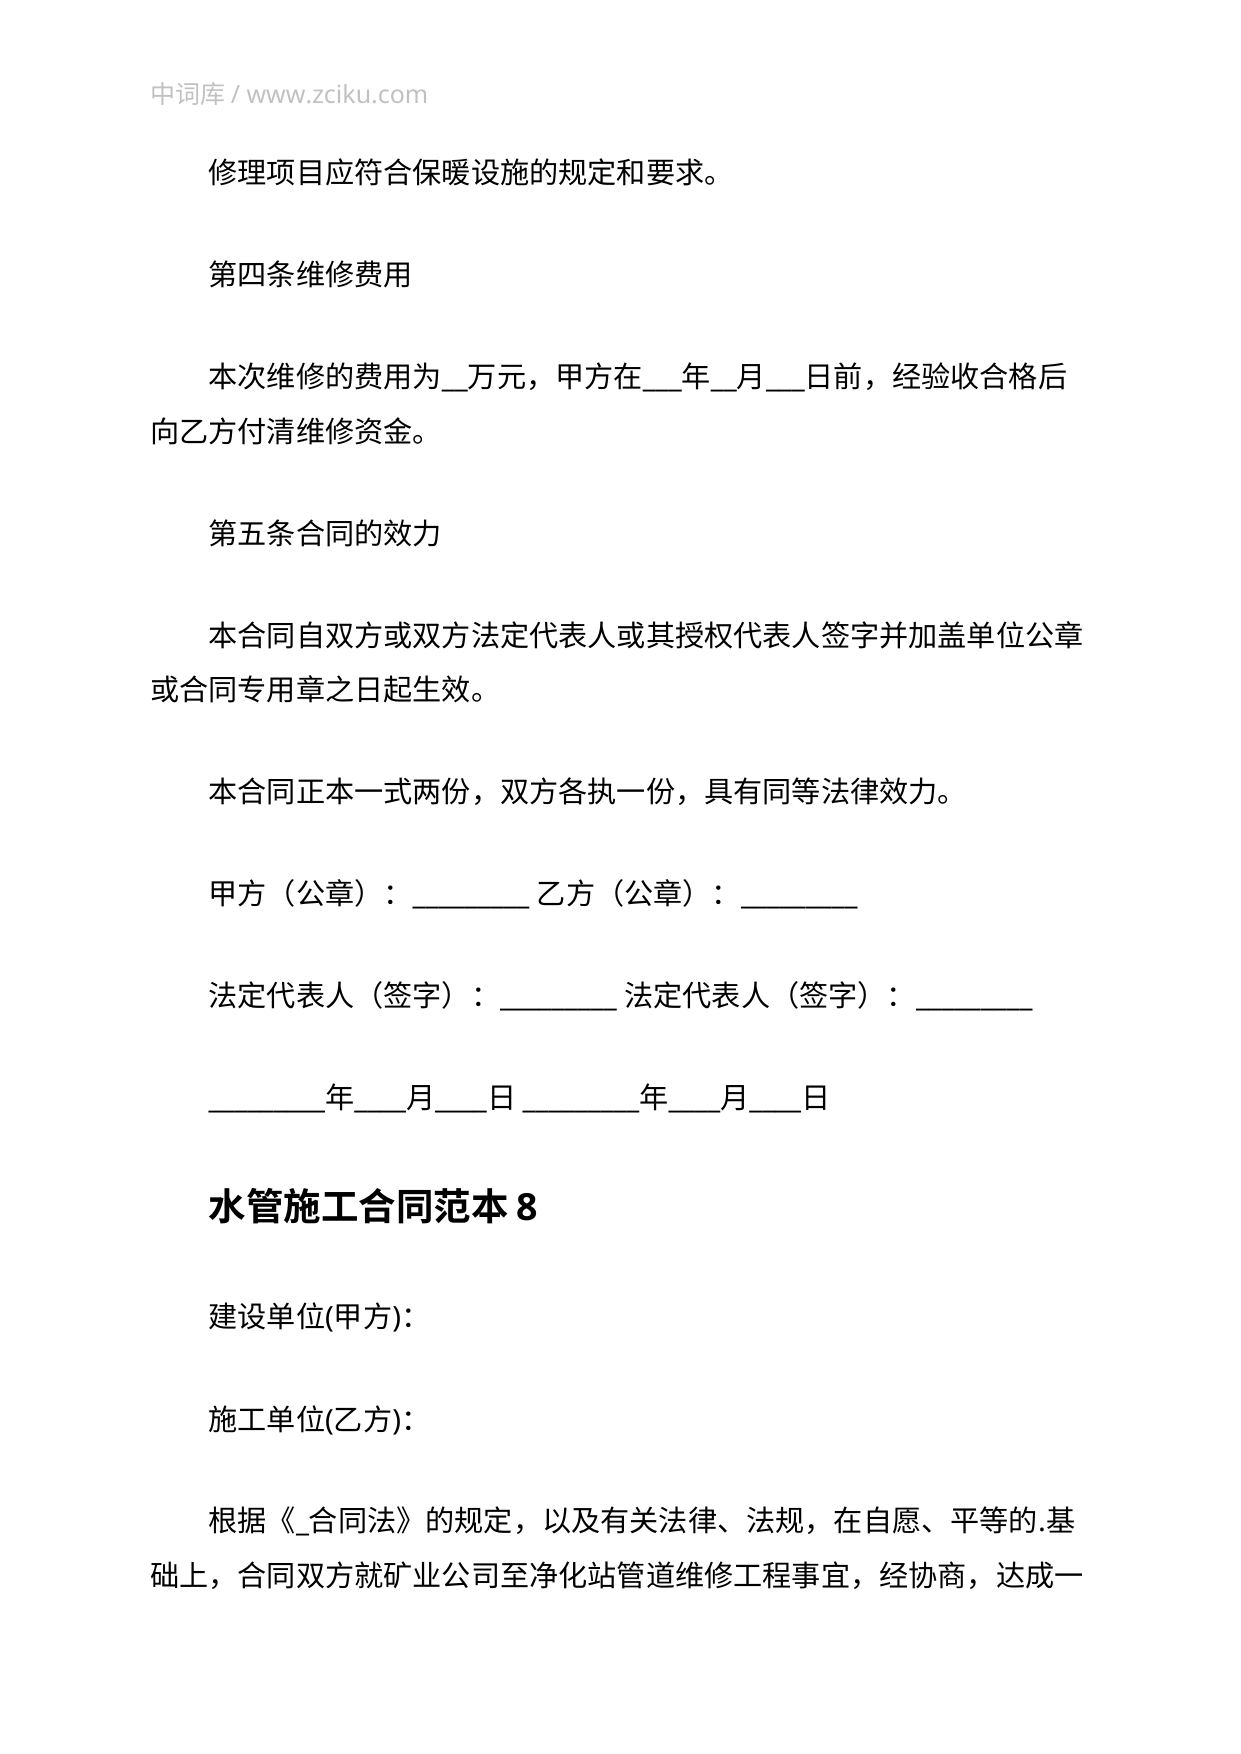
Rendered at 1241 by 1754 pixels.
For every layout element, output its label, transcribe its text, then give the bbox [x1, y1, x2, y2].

text 第五条合同的效力 [150, 510, 1090, 553]
text 第四条维修费用 [150, 252, 1090, 294]
text 甲方（公章）：_________ 乙方（公章）：_________ [150, 871, 1090, 913]
text 本次维修的费用为__万元，甲方在___年__月___日前，经验收合格后向乙方付清维修资金。 [150, 353, 1090, 451]
text 本合同自双方或双方法定代表人或其授权代表人签字并加盖单位公章或合同专用章之日起生效。 [150, 612, 1090, 709]
text 施工单位(乙方)： [150, 1396, 1090, 1438]
text 建设单位(甲方)： [150, 1294, 1090, 1336]
text 法定代表人（签字）：_________ 法定代表人（签字）：_________ [150, 972, 1090, 1015]
text 水管施工合同范本8 [150, 1176, 1090, 1231]
text _________年____月____日 _________年____月____日 [150, 1074, 1090, 1117]
text 本合同正本一式两份，双方各执一份，具有同等法律效力。 [150, 769, 1090, 811]
text 修理项目应符合保暖设施的规定和要求。 [150, 150, 1090, 192]
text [150, 1498, 1090, 1595]
